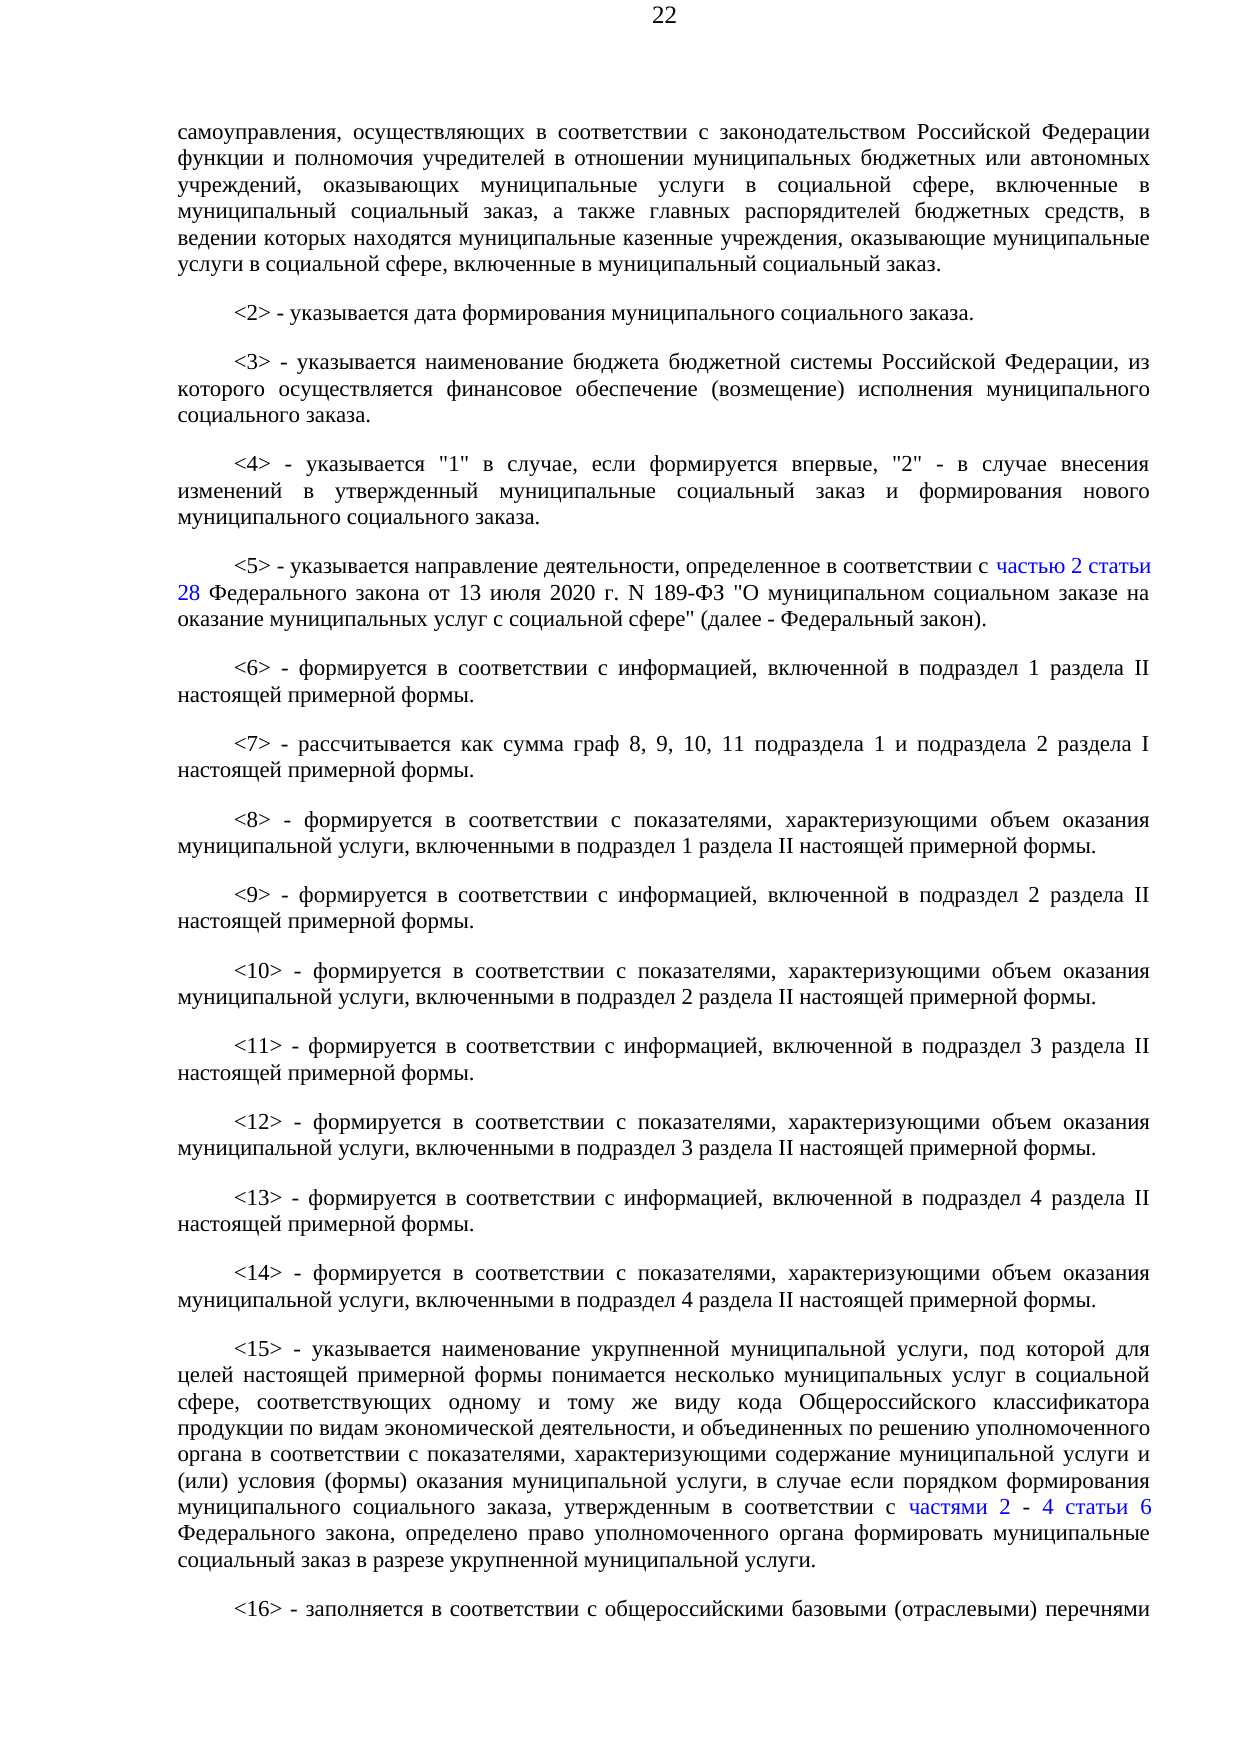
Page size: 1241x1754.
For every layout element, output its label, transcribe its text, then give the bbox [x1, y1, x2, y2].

text <3> - указывается наименование бюджета бюджетной системы Российской Федерации, из которого осуществляется финансовое обеспечение (возмещение) исполнения муниципального социального заказа. [177, 348, 1152, 427]
text <14> - формируется в соответствии с показателями, характеризующими объем оказания муниципальной услуги, включенными в подраздел 4 раздела II настоящей примерной формы. [177, 1259, 1152, 1312]
text <8> - формируется в соответствии с показателями, характеризующими объем оказания муниципальной услуги, включенными в подраздел 1 раздела II настоящей примерной формы. [177, 806, 1152, 858]
text <5> - указывается направление деятельности, определенное в соответствии с частью 2 статьи 28 Федерального закона от 13 июля 2020 г. N 189-ФЗ "О муниципальном социальном заказе на оказание муниципальных услуг с социальной сфере" (далее - Федеральный закон). [177, 552, 1152, 631]
text <11> - формируется в соответствии с информацией, включенной в подраздел 3 раздела II настоящей примерной формы. [177, 1032, 1152, 1085]
text <10> - формируется в соответствии с показателями, характеризующими объем оказания муниципальной услуги, включенными в подраздел 2 раздела II настоящей примерной формы. [177, 957, 1152, 1009]
text <4> - указывается "1" в случае, если формируется впервые, "2" - в случае внесения изменений в утвержденный муниципальные социальный заказ и формирования нового муниципального социального заказа. [177, 450, 1152, 529]
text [177, 1595, 1152, 1621]
text <7> - рассчитывается как сумма граф 8, 9, 10, 11 подраздела 1 и подраздела 2 раздела I настоящей примерной формы. [177, 730, 1152, 783]
text <6> - формируется в соответствии с информацией, включенной в подраздел 1 раздела II настоящей примерной формы. [177, 654, 1152, 707]
text <13> - формируется в соответствии с информацией, включенной в подраздел 4 раздела II настоящей примерной формы. [177, 1184, 1152, 1236]
text <9> - формируется в соответствии с информацией, включенной в подраздел 2 раздела II настоящей примерной формы. [177, 881, 1152, 934]
text <15> - указывается наименование укрупненной муниципальной услуги, под которой для целей настоящей примерной формы понимается несколько муниципальных услуг в социальной сфере, соответствующих одному и тому же виду кода Общероссийского классификатора продукции по видам экономической деятельности, и объединенных по решению уполномоченного органа в соответствии с показателями, характеризующими содержание муниципальной услуги и (или) условия (формы) оказания муниципальной услуги, в случае если порядком формирования муниципального социального заказа, утвержденным в соответствии с частями 2 - 4 статьи 6 Федерального закона, определено право уполномоченного органа формировать муниципальные социальный заказ в разрезе укрупненной муниципальной услуги. [177, 1335, 1152, 1572]
text <2> - указывается дата формирования муниципального социального заказа. [177, 299, 1152, 326]
text <12> - формируется в соответствии с показателями, характеризующими объем оказания муниципальной услуги, включенными в подраздел 3 раздела II настоящей примерной формы. [177, 1108, 1152, 1161]
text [177, 118, 1152, 276]
